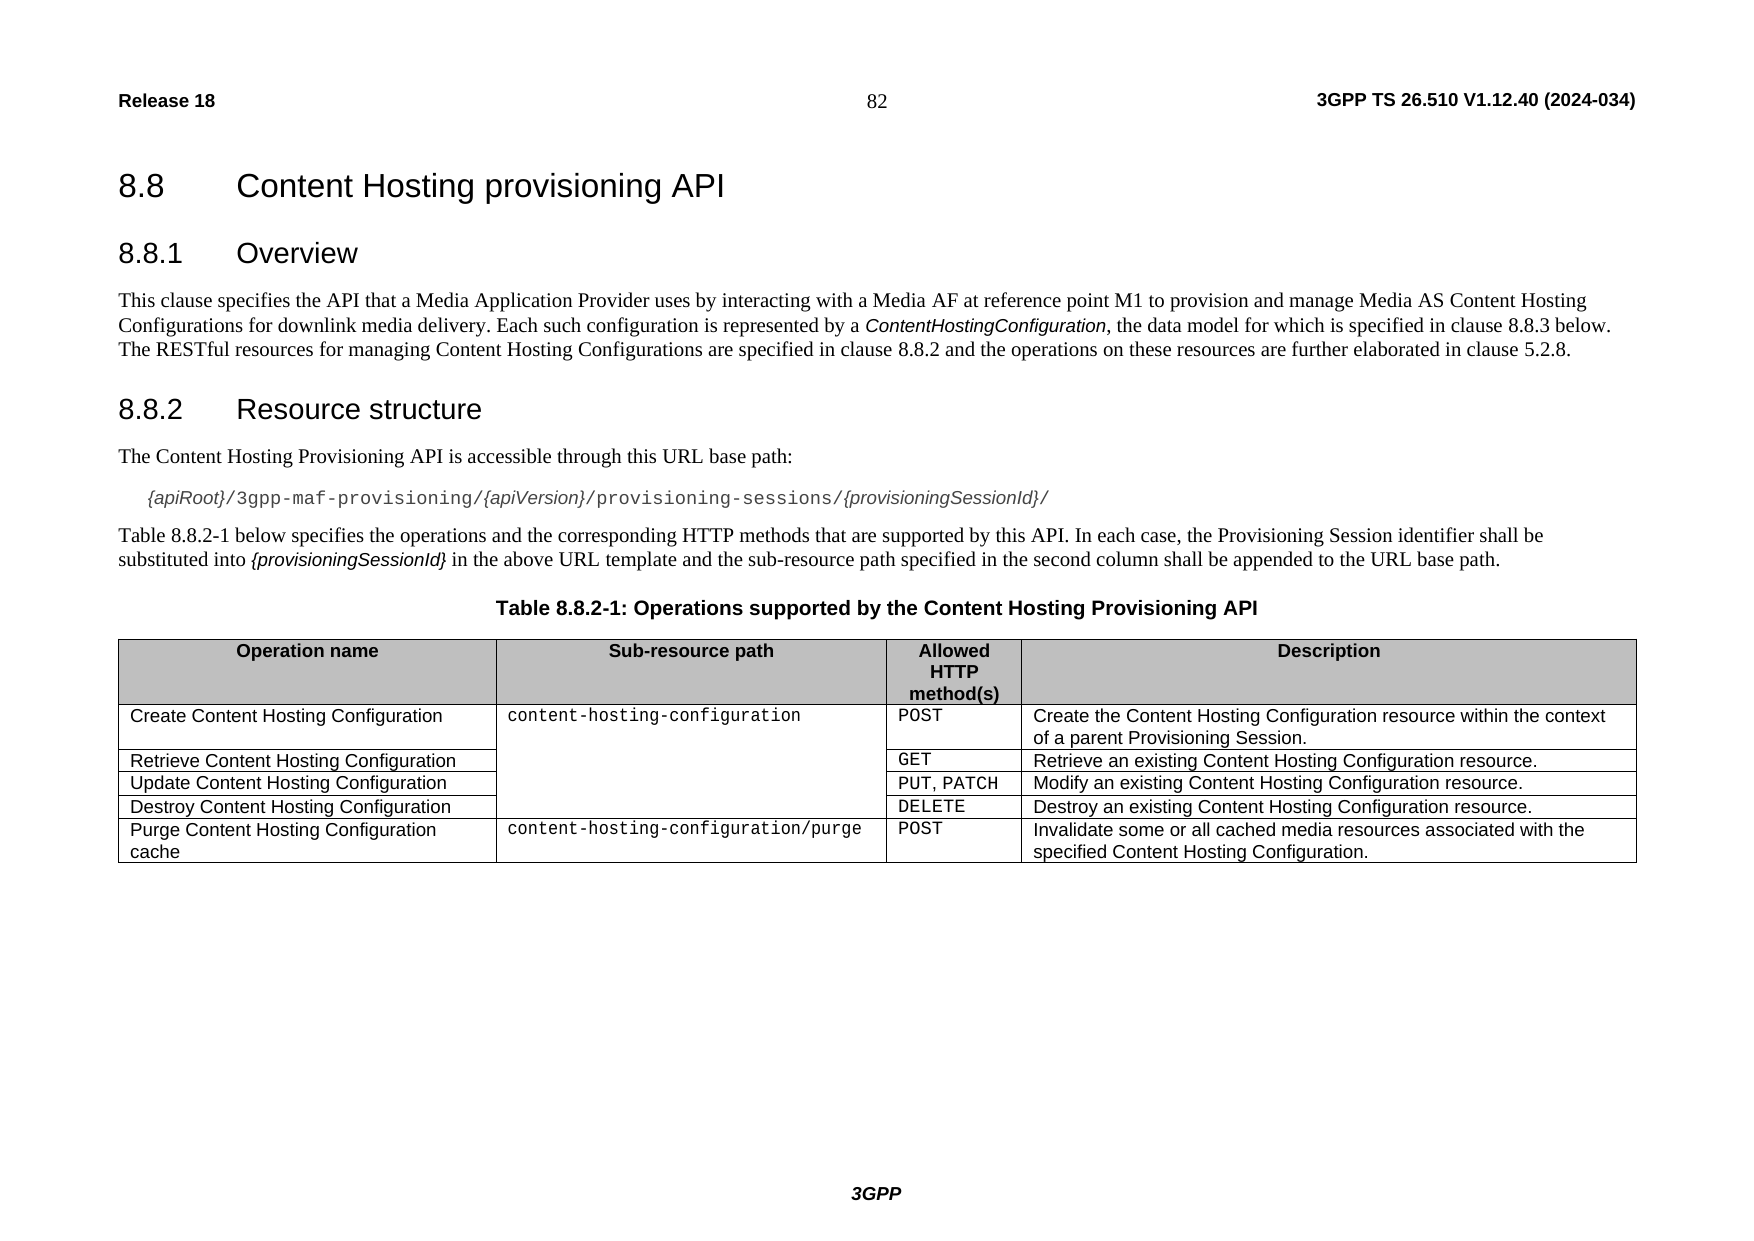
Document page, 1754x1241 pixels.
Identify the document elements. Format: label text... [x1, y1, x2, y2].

text {apiRoot}/3gpp-maf-provisioning/{apiVersion}/provisioning-sessions/{provisioningSessionId}/ [118, 487, 1636, 510]
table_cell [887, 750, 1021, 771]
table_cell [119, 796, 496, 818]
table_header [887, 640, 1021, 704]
text The Content Hosting Provisioning API is accessible through this URL base path: [118, 444, 1636, 468]
subtitle 8.8.1 Overview [118, 236, 1636, 270]
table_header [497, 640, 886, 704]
text This clause specifies the API that a Media Application Provider uses by interacting with a Media AF at reference point M1 to provision and manage Media AS Content Hosting Configurations for downlink media delivery. Each such configuration is represented by a ContentHostingConfiguration, the data model for which is specified in clause 8.8.3 below. The RESTful resources for managing Content Hosting Configurations are specified in clause 8.8.2 and the operations on these resources are further elaborated in clause 5.2.8. [118, 288, 1636, 361]
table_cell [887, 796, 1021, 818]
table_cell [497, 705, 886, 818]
subtitle 8.8.2 Resource structure [118, 392, 1636, 425]
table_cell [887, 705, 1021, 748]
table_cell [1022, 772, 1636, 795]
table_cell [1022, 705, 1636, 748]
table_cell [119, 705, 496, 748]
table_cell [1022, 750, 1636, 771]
subtitle 8.8 Content Hosting provisioning API [118, 166, 1636, 205]
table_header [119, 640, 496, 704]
text Table 8.8.2-1 below specifies the operations and the corresponding HTTP methods that are supported by this API. In each case, the Provisioning Session identifier shall be substituted into {provisioningSessionId} in the above URL template and the sub-resource path specified in the second column shall be appended to the URL base path. [118, 523, 1636, 571]
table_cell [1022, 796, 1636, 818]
text Table 8.8.2-1: Operations supported by the Content Hosting Provisioning API [118, 596, 1636, 620]
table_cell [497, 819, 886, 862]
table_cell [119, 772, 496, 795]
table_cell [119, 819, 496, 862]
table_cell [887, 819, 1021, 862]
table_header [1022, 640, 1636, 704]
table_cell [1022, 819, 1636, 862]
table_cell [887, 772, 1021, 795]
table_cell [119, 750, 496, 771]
